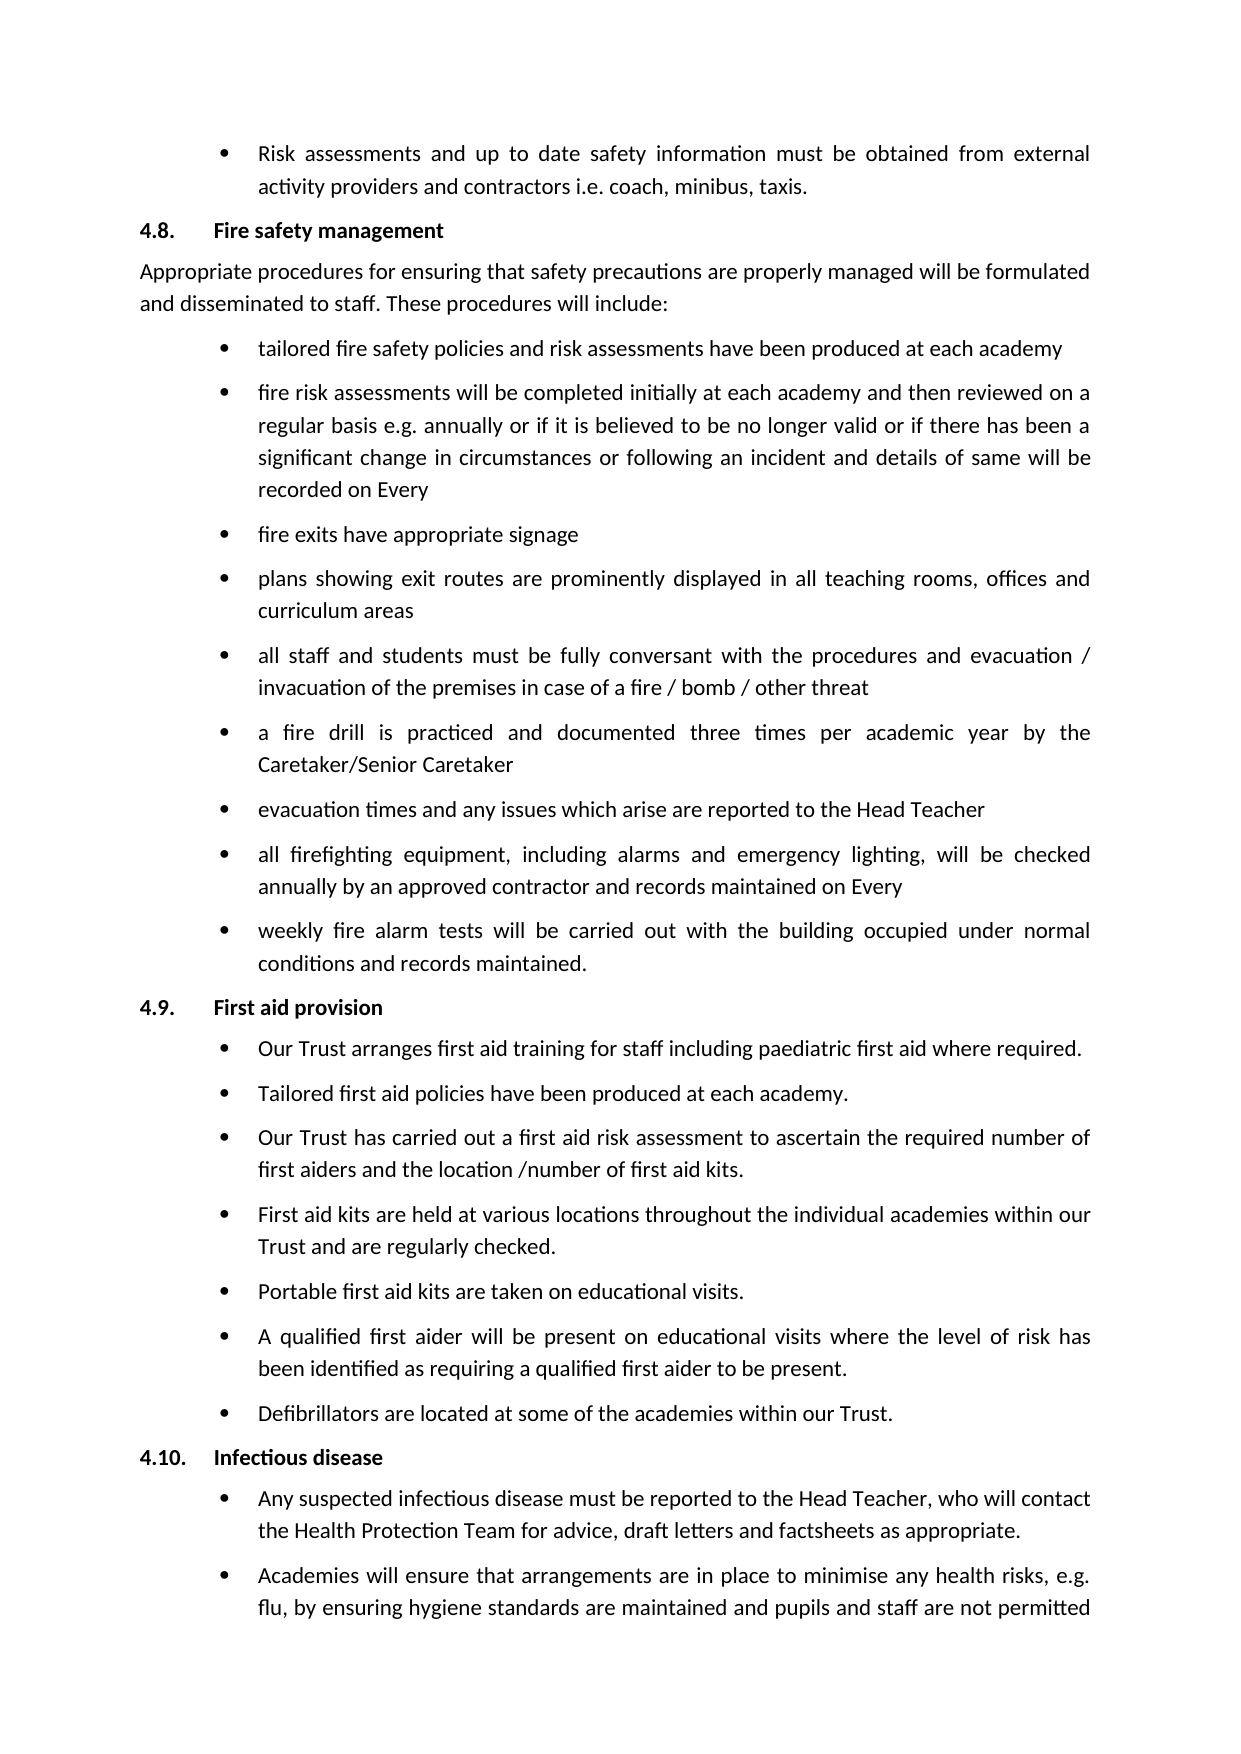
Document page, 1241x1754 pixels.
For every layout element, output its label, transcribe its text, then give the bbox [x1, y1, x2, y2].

list tailored fire safety policies and risk assessments have been produced at each academy [220, 334, 1091, 362]
list Tailored first aid policies have been produced at each academy. [220, 1079, 1091, 1107]
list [220, 1561, 1091, 1621]
list a fire drill is practiced and documented three times per academic year by the Caretaker/Senior Caretaker [220, 718, 1091, 778]
list weekly fire alarm tests will be carried out with the building occupied under normal conditions and records maintained. [220, 917, 1091, 977]
list Our Trust has carried out a first aid risk assessment to ascertain the required number of first aiders and the location /number of first aid kits. [220, 1123, 1091, 1184]
list evacuation times and any issues which arise are reported to the Head Teacher [220, 795, 1091, 823]
text Appropriate procedures for ensuring that safety precautions are properly managed will be formulated and disseminated to staff. These procedures will include: [139, 257, 1091, 317]
list Risk assessments and up to date safety information must be obtained from external activity providers and contractors i.e. coach, minibus, taxis. [220, 139, 1091, 200]
list fire risk assessments will be completed initially at each academy and then reviewed on a regular basis e.g. annually or if it is believed to be no longer valid or if there has been a significant change in circumstances or following an incident and details of same will be recorded on Every [220, 378, 1091, 503]
list Any suspected infectious disease must be reported to the Head Teacher, who will contact the Health Protection Team for advice, draft letters and factsheets as appropriate. [220, 1484, 1091, 1544]
subtitle Infectious disease [139, 1443, 1103, 1471]
list Defibrillators are located at some of the academies within our Trust. [220, 1399, 1091, 1427]
list A qualified first aider will be present on educational visits where the level of risk has been identified as requiring a qualified first aider to be present. [220, 1322, 1091, 1382]
list First aid kits are held at various locations throughout the individual academies within our Trust and are regularly checked. [220, 1200, 1091, 1261]
list Our Trust arranges first aid training for staff including paediatric first aid where required. [220, 1034, 1091, 1062]
list Portable first aid kits are taken on educational visits. [220, 1277, 1091, 1305]
list fire exits have appropriate signage [220, 520, 1091, 548]
list all firefighting equipment, including alarms and emergency lighting, will be checked annually by an approved contractor and records maintained on Every [220, 840, 1091, 900]
list plans showing exit routes are prominently displayed in all teaching rooms, offices and curriculum areas [220, 564, 1091, 625]
subtitle Fire safety management [139, 216, 1103, 244]
subtitle First aid provision [139, 993, 1103, 1022]
list all staff and students must be fully conversant with the procedures and evacuation / invacuation of the premises in case of a fire / bomb / other threat [220, 641, 1091, 702]
